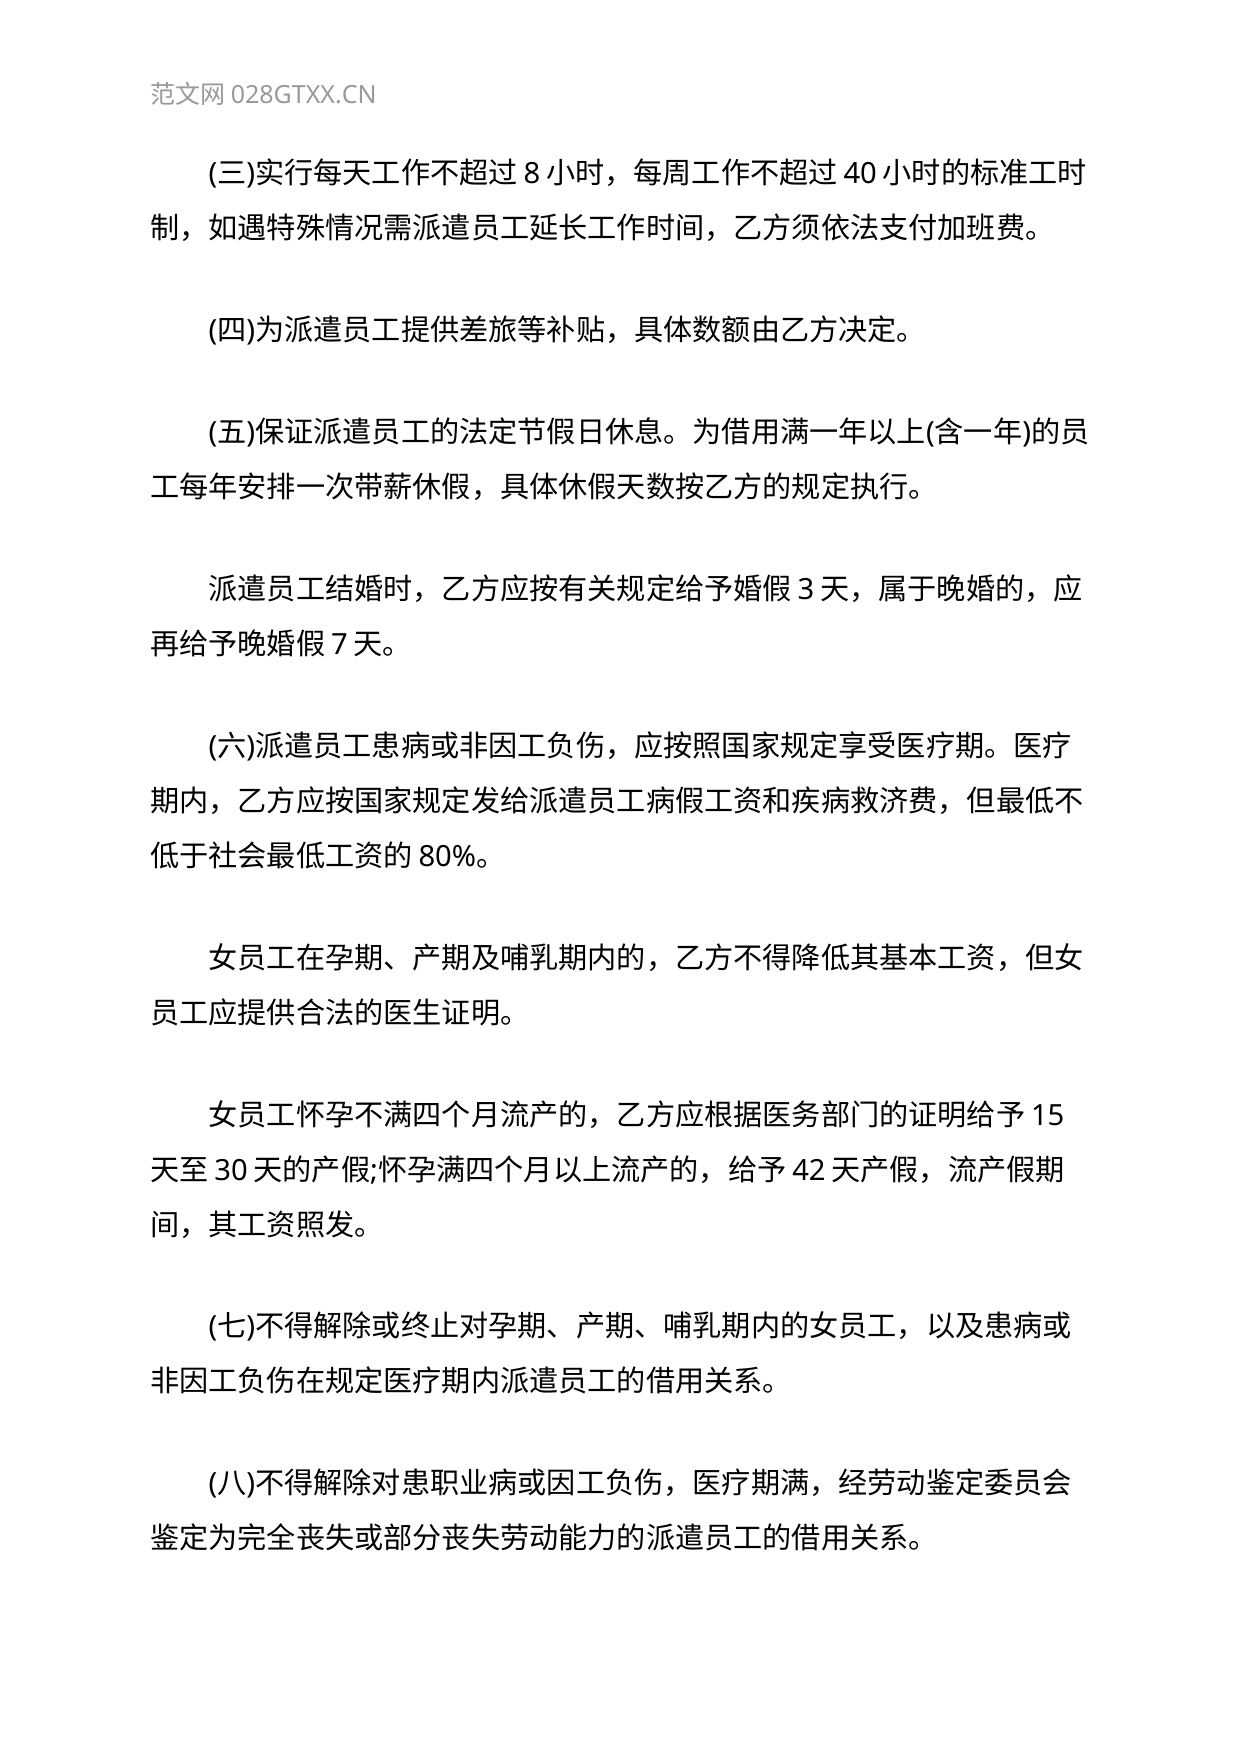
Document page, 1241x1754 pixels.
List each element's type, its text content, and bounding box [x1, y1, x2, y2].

text 派遣员工结婚时，乙方应按有关规定给予婚假3天，属于晚婚的，应再给予晚婚假7天。 [150, 566, 1090, 663]
text (四)为派遣员工提供差旅等补贴，具体数额由乙方决定。 [150, 307, 1090, 349]
text (七)不得解除或终止对孕期、产期、哺乳期内的女员工，以及患病或非因工负伤在规定医疗期内派遣员工的借用关系。 [150, 1303, 1090, 1400]
text (六)派遣员工患病或非因工负伤，应按照国家规定享受医疗期。医疗期内，乙方应按国家规定发给派遣员工病假工资和疾病救济费，但最低不低于社会最低工资的80%。 [150, 722, 1090, 875]
text (三)实行每天工作不超过8小时，每周工作不超过40小时的标准工时制，如遇特殊情况需派遣员工延长工作时间，乙方须依法支付加班费。 [150, 150, 1090, 247]
text 女员工在孕期、产期及哺乳期内的，乙方不得降低其基本工资，但女员工应提供合法的医生证明。 [150, 934, 1090, 1032]
text 女员工怀孕不满四个月流产的，乙方应根据医务部门的证明给予15天至30天的产假;怀孕满四个月以上流产的，给予42天产假，流产假期间，其工资照发。 [150, 1091, 1090, 1243]
text (八)不得解除对患职业病或因工负伤，医疗期满，经劳动鉴定委员会鉴定为完全丧失或部分丧失劳动能力的派遣员工的借用关系。 [150, 1459, 1090, 1557]
text (五)保证派遣员工的法定节假日休息。为借用满一年以上(含一年)的员工每年安排一次带薪休假，具体休假天数按乙方的规定执行。 [150, 409, 1090, 506]
